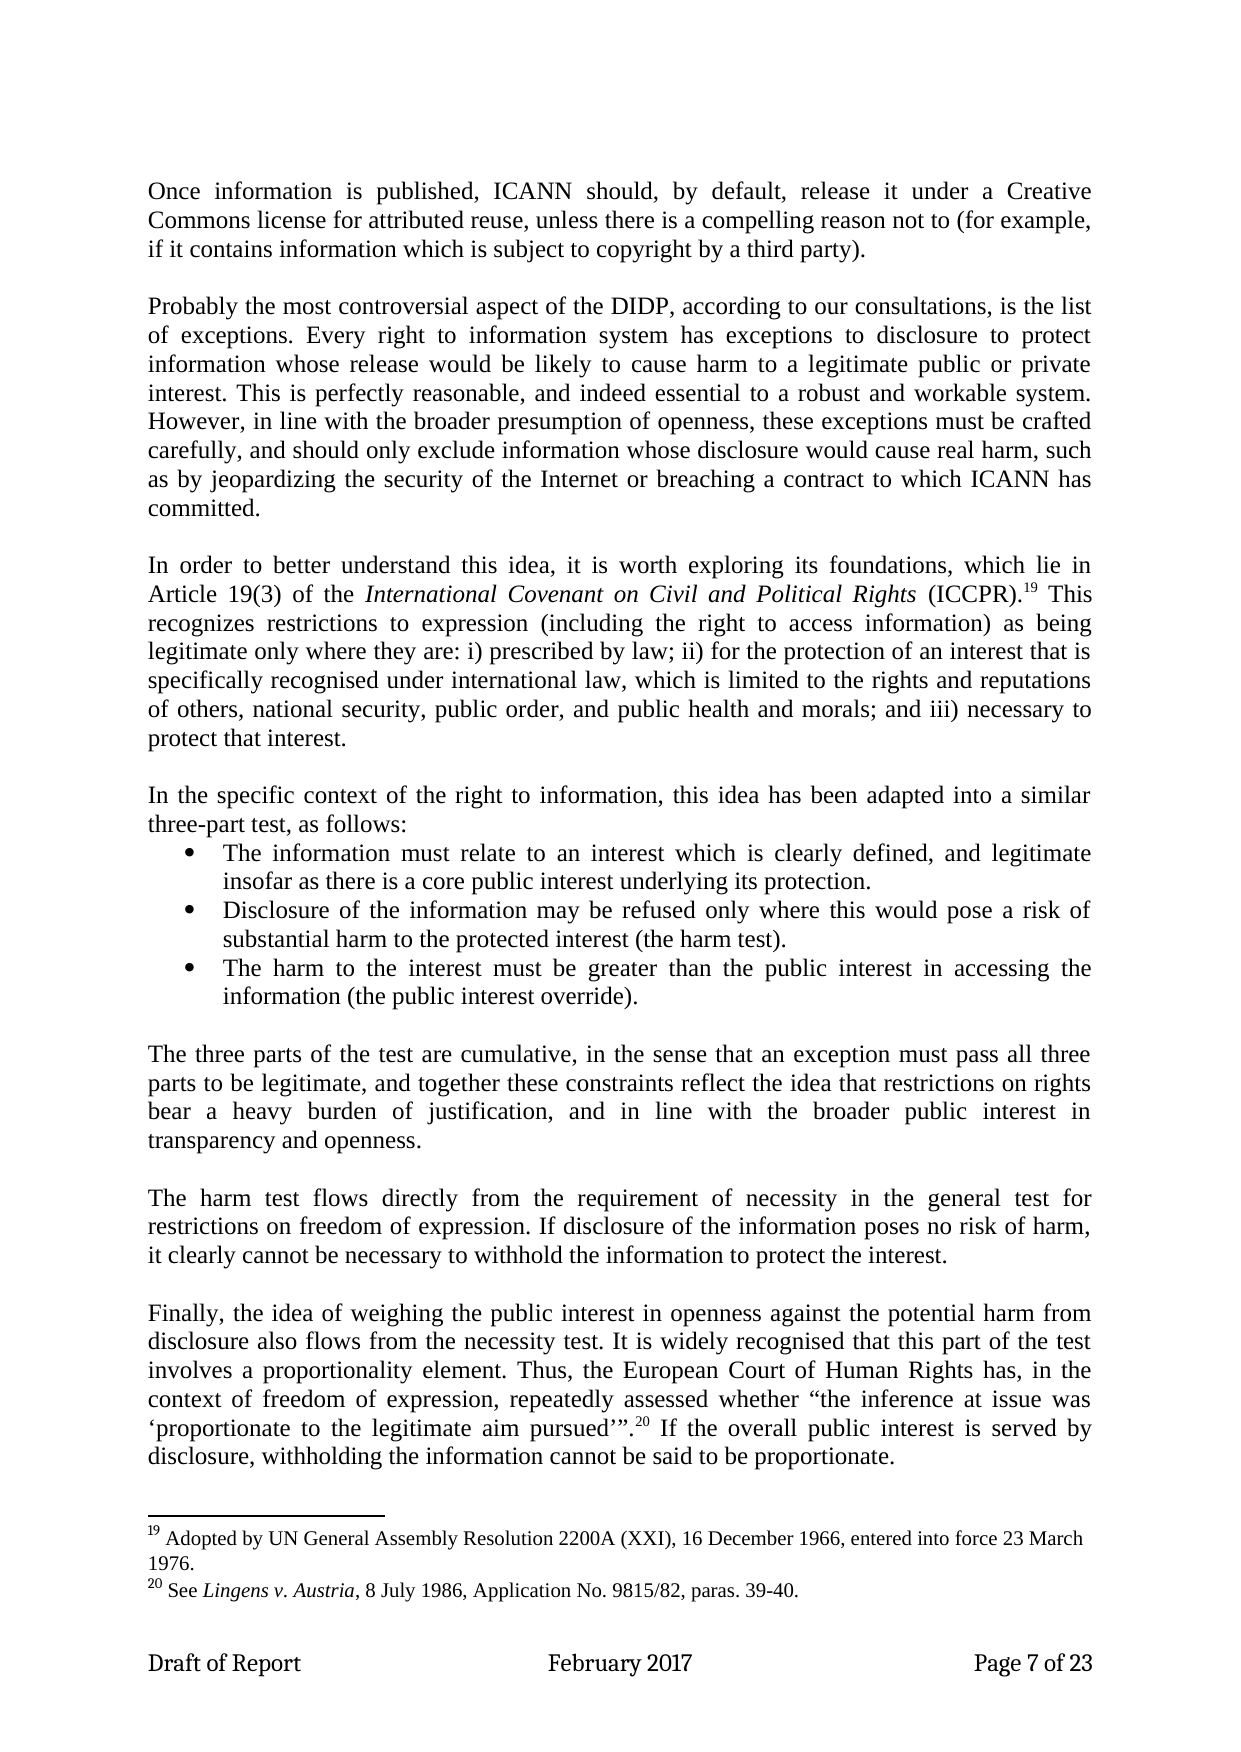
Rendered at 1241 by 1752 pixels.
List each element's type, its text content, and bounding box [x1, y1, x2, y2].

text Once information is published, ICANN should, by default, release it under a Creative Commons license for attributed reuse, unless there is a compelling reason not to (for example, if it contains information which is subject to copyright by a third party). [148, 176, 1092, 263]
text Finally, the idea of weighing the public interest in openness against the potential harm from disclosure also flows from the necessity test. It is widely recognised that this part of the test involves a proportionality element. Thus, the European Court of Human Rights has, in the context of freedom of expression, repeatedly assessed whether “the inference at issue was ‘proportionate to the legitimate aim pursued’”. If the overall public interest is served by disclosure, withholding the information cannot be said to be proportionate. [148, 1298, 1092, 1470]
text In order to better understand this idea, it is worth exploring its foundations, which lie in Article 19(3) of the International Covenant on Civil and Political Rights (ICCPR). This recognizes restrictions to expression (including the right to access information) as being legitimate only where they are: i) prescribed by law; ii) for the protection of an interest that is specifically recognised under international law, which is limited to the rights and reputations of others, national security, public order, and public health and morals; and iii) necessary to protect that interest. [148, 550, 1092, 751]
list The harm to the interest must be greater than the public interest in accessing the information (the public interest override). [185, 953, 1092, 1010]
text Probably the most controversial aspect of the DIDP, according to our consultations, is the list of exceptions. Every right to information system has exceptions to disclosure to protect information whose release would be likely to cause harm to a legitimate public or private interest. This is perfectly reasonable, and indeed essential to a robust and workable system. However, in line with the broader presumption of openness, these exceptions must be crafted carefully, and should only exclude information whose disclosure would cause real harm, such as by jeopardizing the security of the Internet or breaching a contract to which ICANN has committed. [148, 291, 1092, 521]
text In the specific context of the right to information, this idea has been adapted into a similar three-part test, as follows: [148, 780, 1092, 838]
list Disclosure of the information may be refused only where this would pose a risk of substantial harm to the protected interest (the harm test). [185, 895, 1092, 953]
text The three parts of the test are cumulative, in the sense that an exception must pass all three parts to be legitimate, and together these constraints reflect the idea that restrictions on rights bear a heavy burden of justification, and in line with the broader public interest in transparency and openness. [148, 1039, 1092, 1154]
text The harm test flows directly from the requirement of necessity in the general test for restrictions on freedom of expression. If disclosure of the information poses no risk of harm, it clearly cannot be necessary to withhold the information to protect the interest. [148, 1183, 1092, 1269]
list The information must relate to an interest which is clearly defined, and legitimate insofar as there is a core public interest underlying its protection. [185, 838, 1092, 895]
